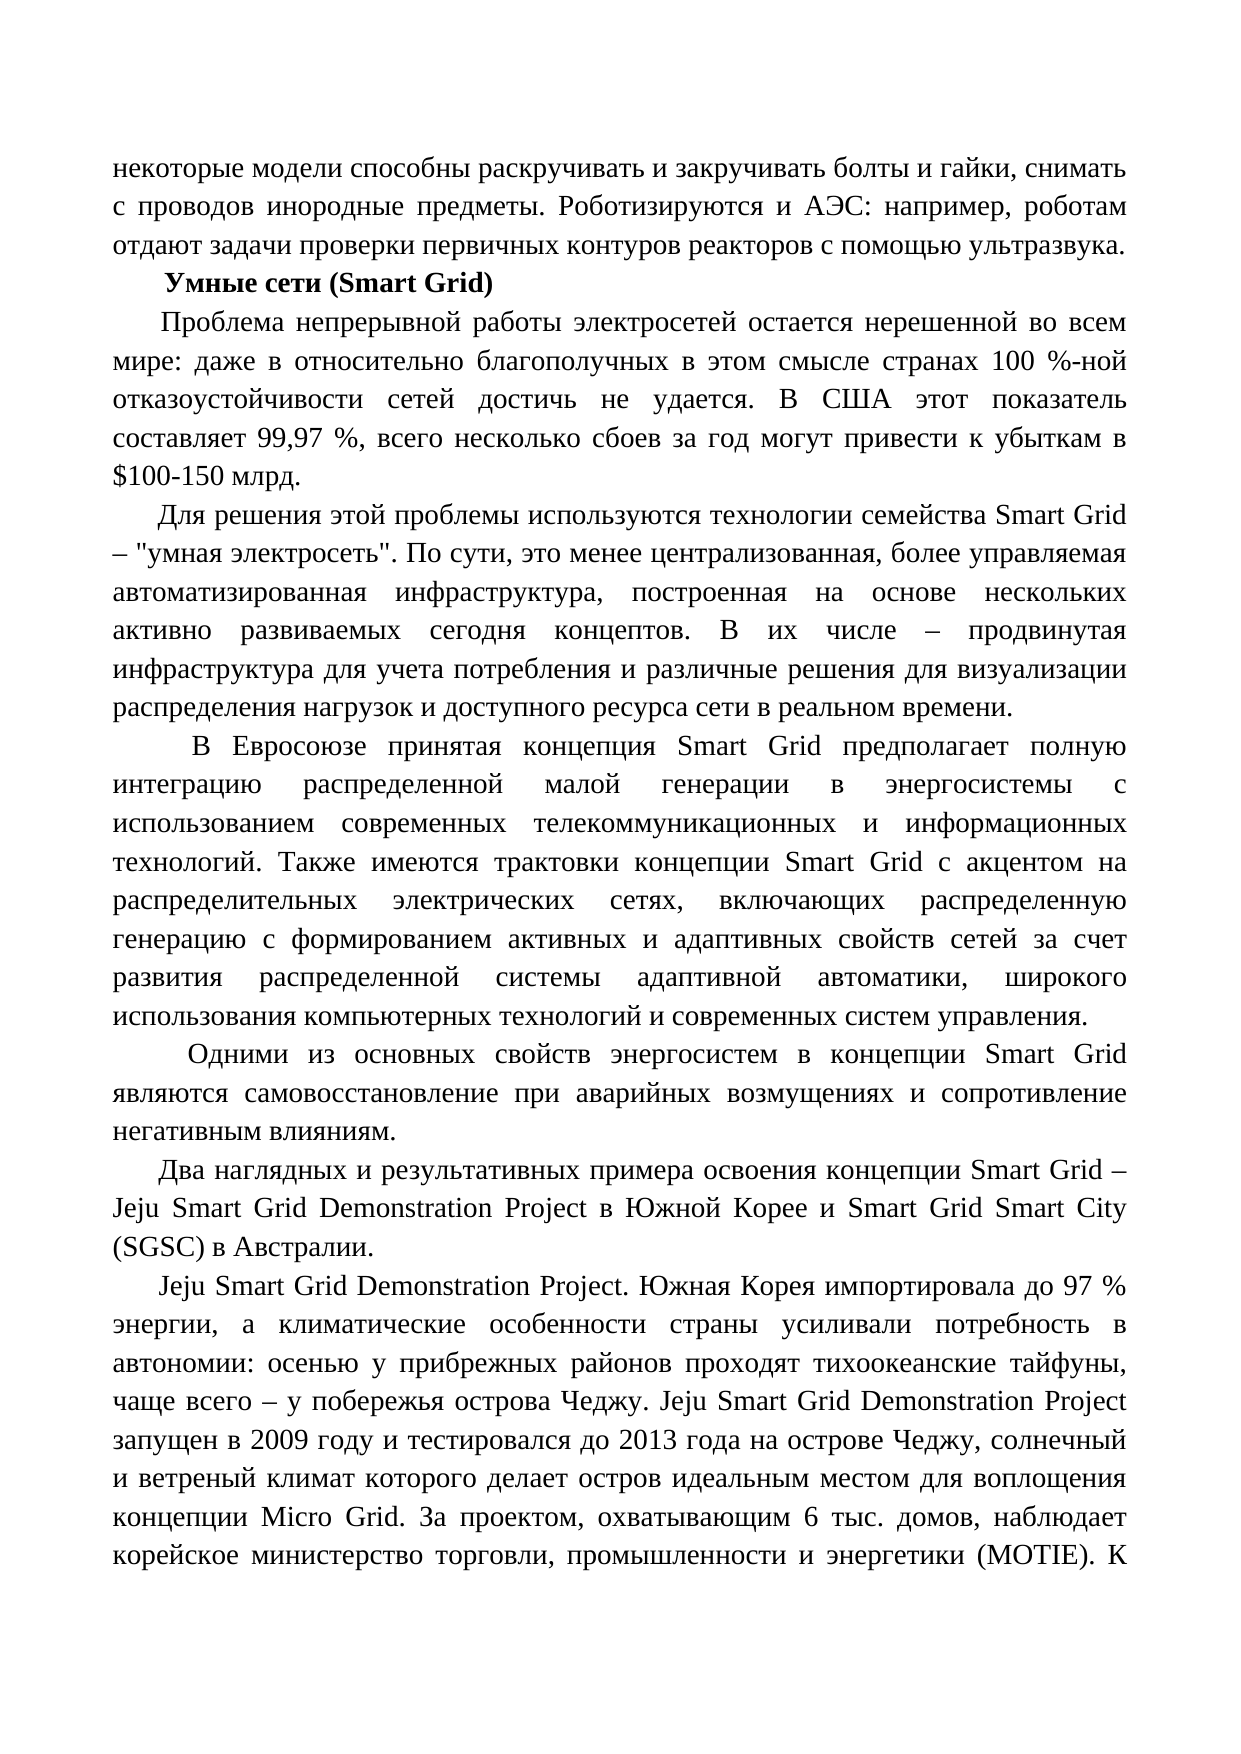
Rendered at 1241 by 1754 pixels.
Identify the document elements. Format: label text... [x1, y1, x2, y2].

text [112, 1268, 1128, 1571]
text Умные сети (Smart Grid) [112, 266, 1128, 299]
text Для решения этой проблемы используются технологии семейства Smart Grid – "умная электросеть". По сути, это менее централизованная, более управляемая автоматизированная инфраструктура, построенная на основе нескольких активно развиваемых сегодня концептов. В их числе – продвинутая инфраструктура для учета потребления и различные решения для визуализации распределения нагрузок и доступного ресурса сети в реальном времени. [112, 497, 1128, 723]
text Проблема непрерывной работы электросетей остается нерешенной во всем мире: даже в относительно благополучных в этом смысле странах 100 %-ной отказоустойчивости сетей достичь не удается. В США этот показатель составляет 99,97 %, всего несколько сбоев за год могут привести к убыткам в $100-150 млрд. [112, 304, 1128, 492]
text Два наглядных и результативных примера освоения концепции Smart Grid – Jeju Smart Grid Demonstration Project в Южной Корее и Smart Grid Smart City (SGSC) в Австралии. [112, 1152, 1128, 1263]
text Одними из основных свойств энергосистем в концепции Smart Grid являются самовосстановление при аварийных возмущениях и сопротивление негативным влияниям. [112, 1036, 1128, 1147]
text В Евросоюзе принятая концепция Smart Grid предполагает полную интеграцию распределенной малой генерации в энергосистемы с использованием современных телекоммуникационных и информационных технологий. Также имеются трактовки концепции Smart Grid с акцентом на распределительных электрических сетях, включающих распределенную генерацию с формированием активных и адаптивных свойств сетей за счет развития распределенной системы адаптивной автоматики, широкого использования компьютерных технологий и современных систем управления. [112, 728, 1128, 1031]
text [112, 150, 1128, 261]
